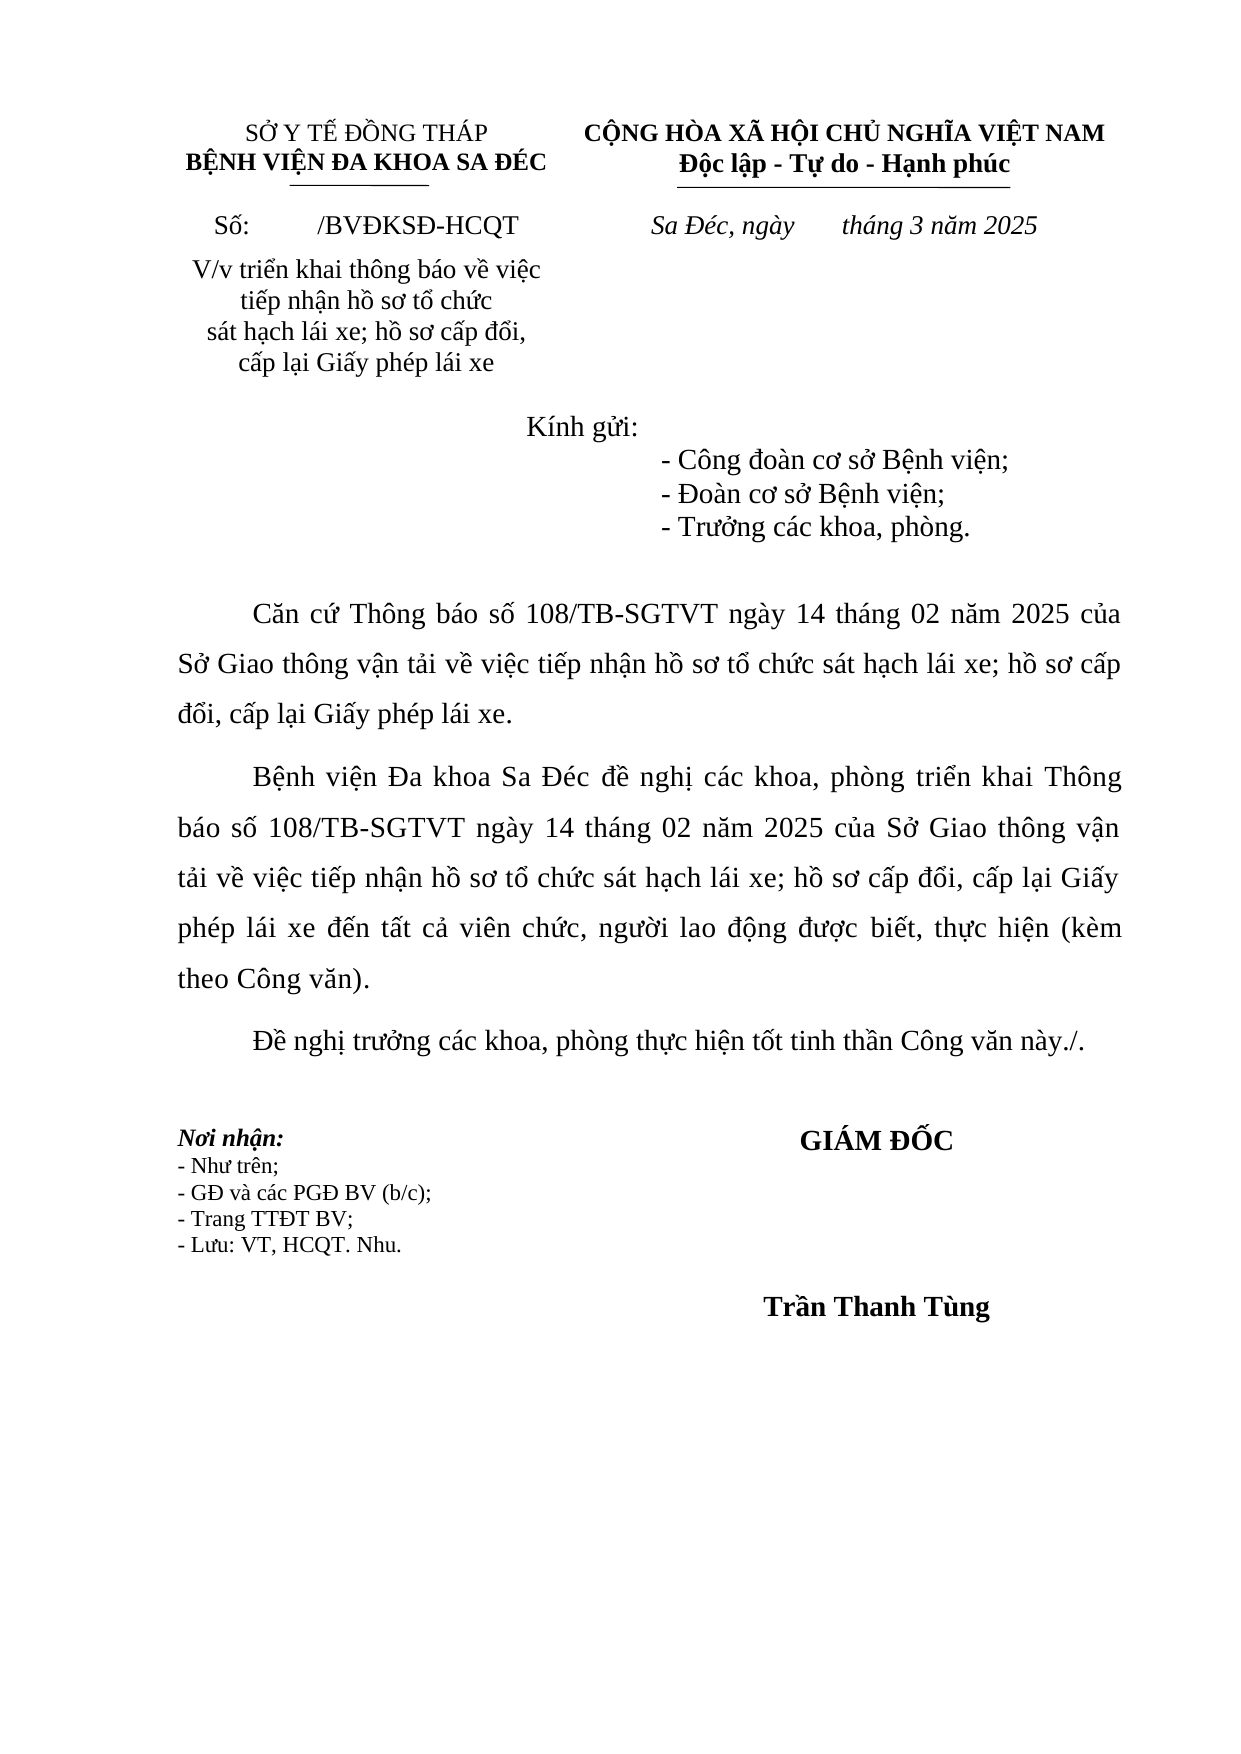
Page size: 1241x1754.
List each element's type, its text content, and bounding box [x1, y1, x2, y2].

table_header Nơi nhận: - Như trên; - GĐ và các PGĐ BV (b/c); - Trang TTĐT BV; - Lưu: VT, HCQT. Nhu. [166, 1124, 620, 1322]
table_header CỘNG HÒA XÃ HỘI CHỦ NGHĨA VIỆT NAM Độc lập - Tự do - Hạnh phúc [561, 118, 1128, 191]
table_cell Sa Đéc, ngày tháng 3 năm 2025 [561, 191, 1128, 409]
table_cell Số: /BVĐKSĐ-HCQT V/v triển khai thông báo về việc tiếp nhận hồ sơ tổ chức sát hạch lái xe; hồ sơ cấp đổi, cấp lại Giấy phép lái xe [171, 191, 561, 409]
text Bệnh viện Đa khoa Sa Đéc đề nghị các khoa, phòng triển khai Thông báo số 108/TB-SGTVT ngày 14 tháng 02 năm 2025 của Sở Giao thông vận tải về việc tiếp nhận hồ sơ tổ chức sát hạch lái xe; hồ sơ cấp đổi, cấp lại Giấy phép lái xe đến tất cả viên chức, người lao động được biết, thực hiện (kèm theo Công văn). [177, 759, 1122, 994]
table_header - Công đoàn cơ sở Bệnh viện; - Đoàn cơ sở Bệnh viện; - Trưởng các khoa, phòng. [650, 409, 1133, 543]
table_header GIÁM ĐỐC Trần Thanh Tùng [620, 1124, 1133, 1322]
text Đề nghị trưởng các khoa, phòng thực hiện tốt tinh thần Công văn này./. [177, 1023, 1122, 1057]
table_header SỞ Y TẾ ĐỒNG THÁP BỆNH VIỆN ĐA KHOA SA ĐÉC [171, 118, 561, 191]
table_header Kính gửi: [166, 409, 649, 543]
text Căn cứ Thông báo số 108/TB-SGTVT ngày 14 tháng 02 năm 2025 của Sở Giao thông vận tải về việc tiếp nhận hồ sơ tổ chức sát hạch lái xe; hồ sơ cấp đổi, cấp lại Giấy phép lái xe. [177, 596, 1122, 730]
